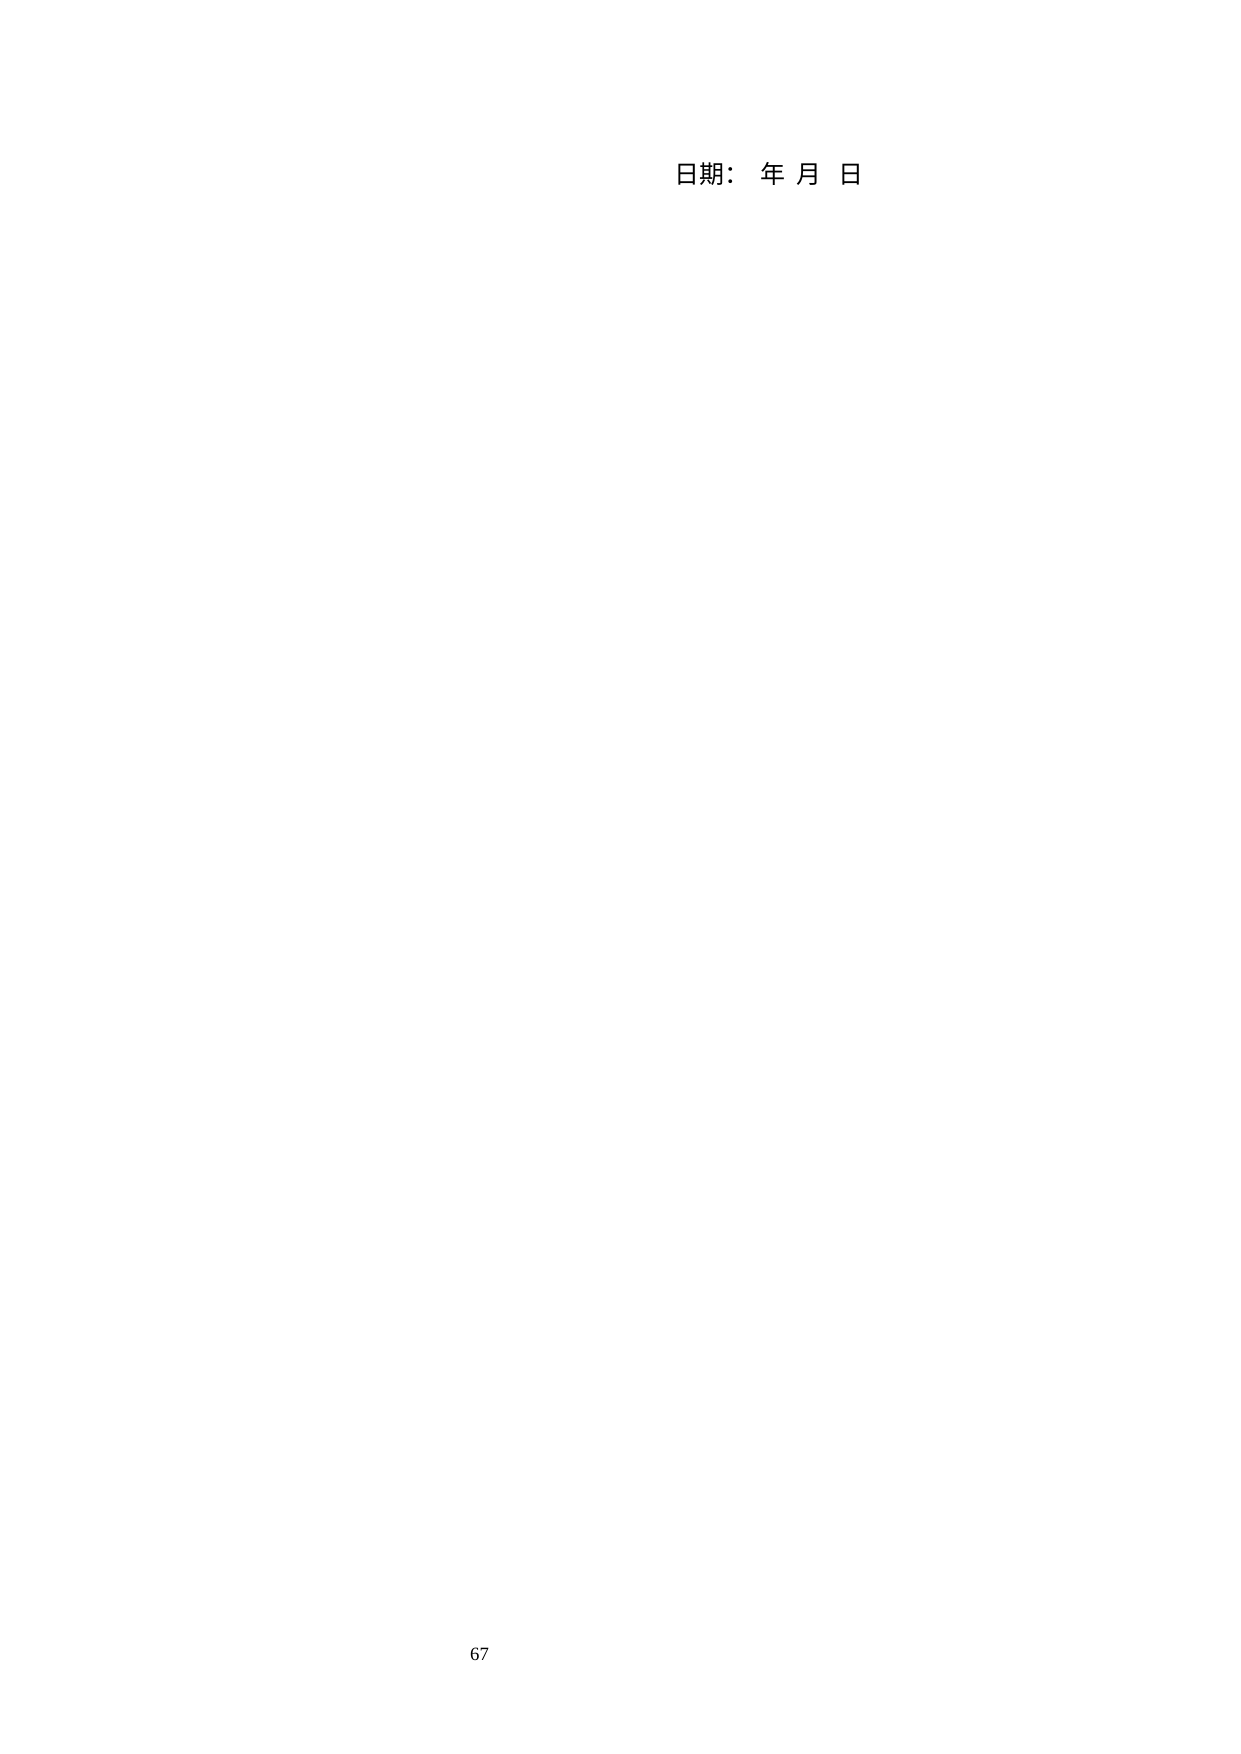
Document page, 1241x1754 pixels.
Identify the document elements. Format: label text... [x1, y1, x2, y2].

text 日期： 年 月 日 [142, 142, 1098, 194]
